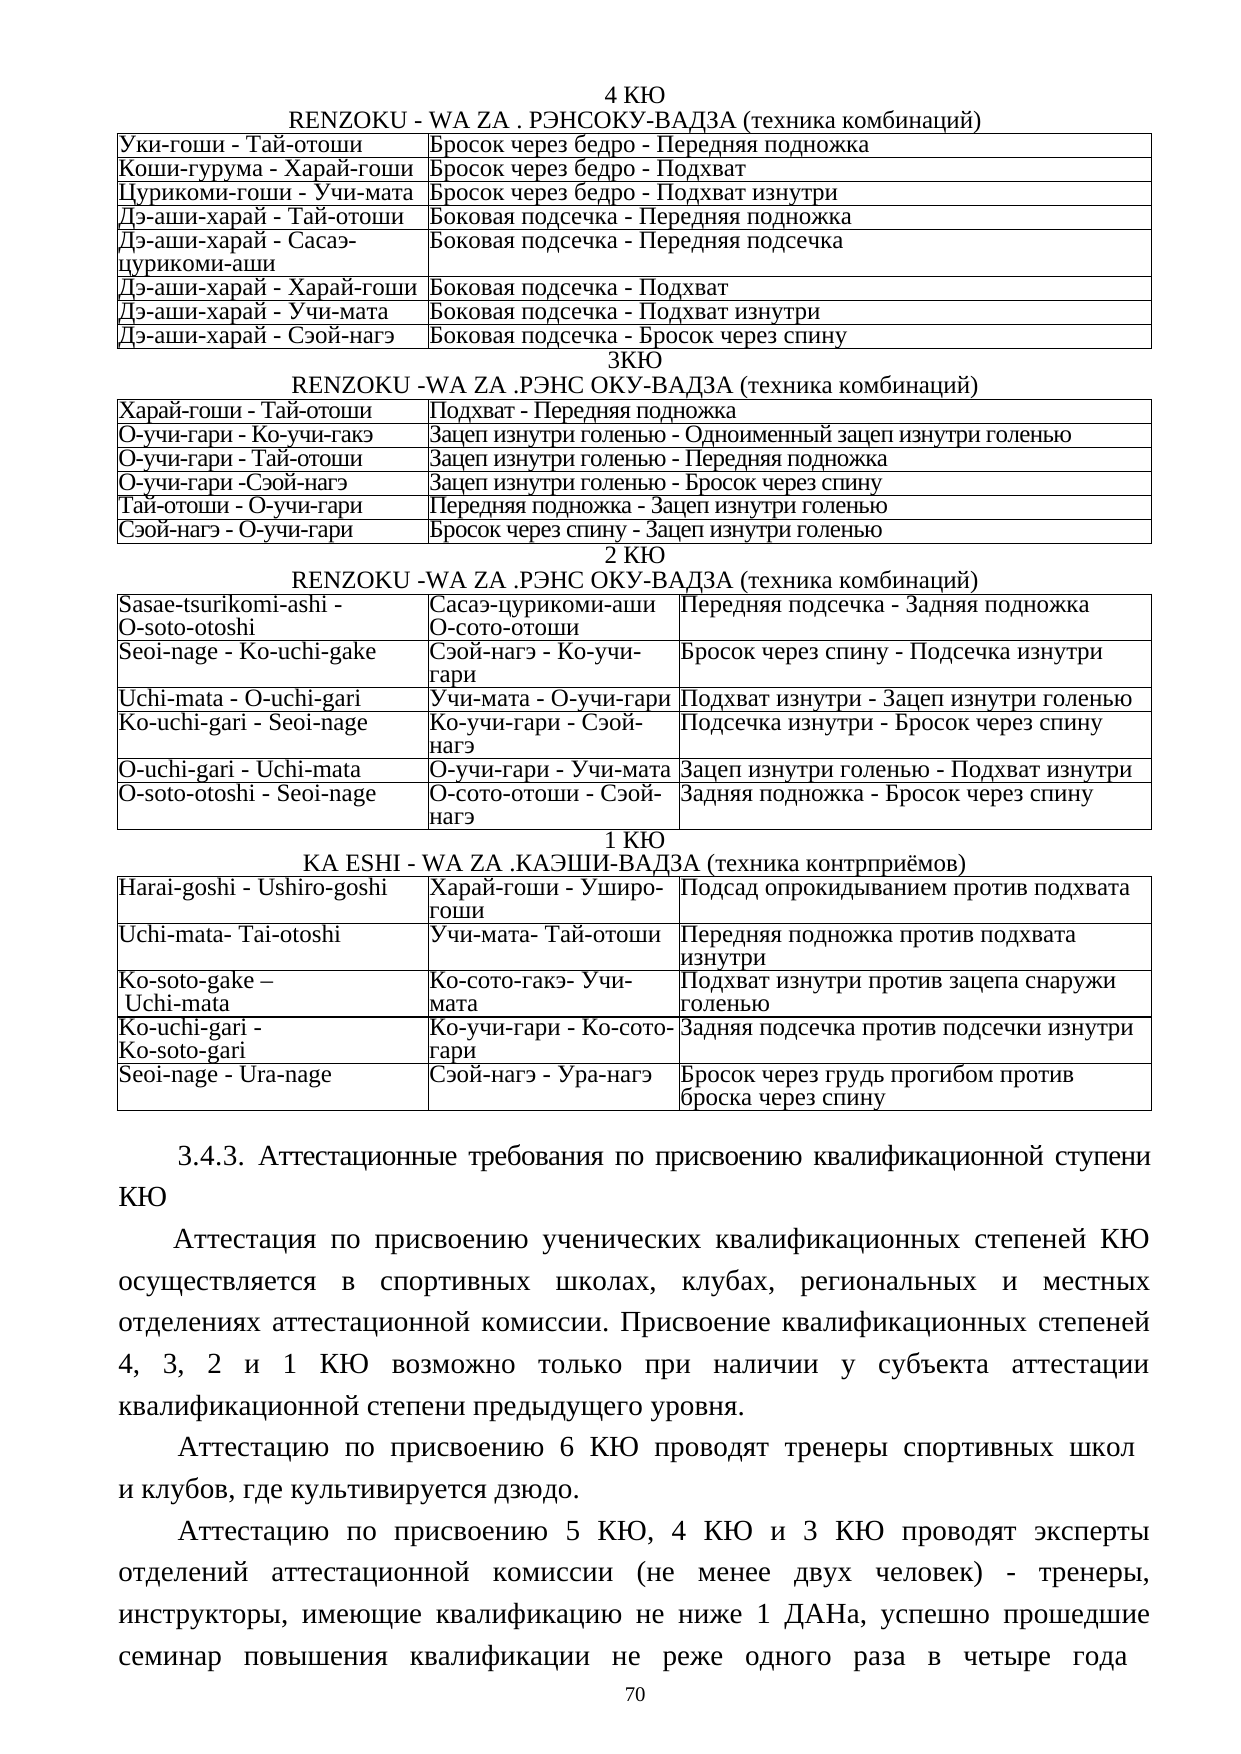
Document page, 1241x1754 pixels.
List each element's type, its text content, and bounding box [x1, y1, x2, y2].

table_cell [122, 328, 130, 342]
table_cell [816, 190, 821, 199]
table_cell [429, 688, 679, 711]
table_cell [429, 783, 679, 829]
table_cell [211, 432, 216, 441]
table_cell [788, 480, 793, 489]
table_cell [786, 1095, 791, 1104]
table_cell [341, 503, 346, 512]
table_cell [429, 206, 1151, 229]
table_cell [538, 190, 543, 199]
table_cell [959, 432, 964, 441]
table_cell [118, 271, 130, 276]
text Аттестацию по присвоению 6 КЮ проводят тренеры спортивных школ и клубов, где культивируется дзюдо. [118, 1423, 1152, 1507]
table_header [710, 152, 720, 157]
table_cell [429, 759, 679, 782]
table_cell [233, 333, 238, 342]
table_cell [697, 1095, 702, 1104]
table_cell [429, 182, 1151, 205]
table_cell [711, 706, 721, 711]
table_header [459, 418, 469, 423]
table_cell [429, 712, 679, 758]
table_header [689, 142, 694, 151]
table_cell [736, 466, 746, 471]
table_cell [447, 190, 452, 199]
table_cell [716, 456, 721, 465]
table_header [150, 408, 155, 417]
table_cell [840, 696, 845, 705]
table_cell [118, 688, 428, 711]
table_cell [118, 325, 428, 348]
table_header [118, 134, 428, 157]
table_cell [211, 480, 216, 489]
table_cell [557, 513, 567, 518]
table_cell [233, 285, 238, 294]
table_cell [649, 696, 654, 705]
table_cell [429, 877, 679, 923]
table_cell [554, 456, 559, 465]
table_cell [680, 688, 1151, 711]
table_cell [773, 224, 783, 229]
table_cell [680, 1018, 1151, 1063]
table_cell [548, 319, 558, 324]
text 3.4.3. Аттестационные требования по присвоению квалификационной ступени КЮ [118, 1132, 1152, 1215]
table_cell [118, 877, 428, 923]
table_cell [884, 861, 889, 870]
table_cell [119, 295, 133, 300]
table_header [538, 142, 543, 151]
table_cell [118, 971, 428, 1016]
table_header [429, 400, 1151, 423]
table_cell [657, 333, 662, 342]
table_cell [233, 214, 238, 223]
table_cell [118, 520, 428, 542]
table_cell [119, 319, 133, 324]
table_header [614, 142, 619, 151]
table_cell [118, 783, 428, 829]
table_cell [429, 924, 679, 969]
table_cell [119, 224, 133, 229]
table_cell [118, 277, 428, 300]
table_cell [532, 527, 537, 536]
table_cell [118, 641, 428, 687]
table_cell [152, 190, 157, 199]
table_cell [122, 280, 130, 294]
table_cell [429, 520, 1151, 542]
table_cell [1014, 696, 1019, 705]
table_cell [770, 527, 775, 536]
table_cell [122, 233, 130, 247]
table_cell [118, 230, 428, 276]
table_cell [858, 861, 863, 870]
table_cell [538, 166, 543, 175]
text Аттестация по присвоению ученических квалификационных степеней КЮ осуществляется в спортивных школах, клубах, региональных и местных отделениях аттестационной комиссии. Присвоение квалификационных степеней 4, 3, 2 и 1 КЮ возможно только при наличии у субъекта аттестации квалификационной степени предыдущего уровня. [118, 1215, 1152, 1423]
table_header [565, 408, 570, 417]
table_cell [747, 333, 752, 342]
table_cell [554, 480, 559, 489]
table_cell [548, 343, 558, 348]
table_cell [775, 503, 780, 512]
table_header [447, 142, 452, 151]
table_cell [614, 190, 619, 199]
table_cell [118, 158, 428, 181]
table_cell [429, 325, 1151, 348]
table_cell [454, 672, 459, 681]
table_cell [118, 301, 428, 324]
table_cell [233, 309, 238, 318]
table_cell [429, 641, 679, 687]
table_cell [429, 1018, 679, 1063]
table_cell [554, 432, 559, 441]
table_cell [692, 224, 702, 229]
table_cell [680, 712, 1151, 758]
text 2 КЮ [118, 544, 1152, 568]
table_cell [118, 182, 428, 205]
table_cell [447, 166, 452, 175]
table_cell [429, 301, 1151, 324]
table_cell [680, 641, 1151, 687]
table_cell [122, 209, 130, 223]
text RENZOKU -WA ZA .РЭНС ОКУ-ВАДЗА (техника комбинаций) [118, 374, 1152, 399]
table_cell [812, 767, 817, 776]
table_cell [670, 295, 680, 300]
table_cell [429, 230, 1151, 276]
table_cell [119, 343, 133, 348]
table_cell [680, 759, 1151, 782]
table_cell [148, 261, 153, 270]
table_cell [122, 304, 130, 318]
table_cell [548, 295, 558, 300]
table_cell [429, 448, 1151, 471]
text 4 КЮ [118, 83, 1152, 108]
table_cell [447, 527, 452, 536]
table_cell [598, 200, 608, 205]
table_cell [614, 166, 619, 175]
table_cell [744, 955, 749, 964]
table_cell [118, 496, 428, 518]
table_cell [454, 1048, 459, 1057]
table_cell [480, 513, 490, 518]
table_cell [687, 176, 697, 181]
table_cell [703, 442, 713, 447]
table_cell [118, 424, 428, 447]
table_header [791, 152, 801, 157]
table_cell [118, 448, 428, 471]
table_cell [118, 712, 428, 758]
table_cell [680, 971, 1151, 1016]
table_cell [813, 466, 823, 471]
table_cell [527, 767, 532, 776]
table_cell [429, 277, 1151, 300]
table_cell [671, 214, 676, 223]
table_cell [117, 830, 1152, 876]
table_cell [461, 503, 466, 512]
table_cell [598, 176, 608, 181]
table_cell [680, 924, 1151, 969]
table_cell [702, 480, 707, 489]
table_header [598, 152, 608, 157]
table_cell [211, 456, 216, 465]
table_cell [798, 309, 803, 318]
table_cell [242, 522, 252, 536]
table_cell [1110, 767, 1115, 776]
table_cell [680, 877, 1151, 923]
text RENZOKU -WA ZA .РЭНС ОКУ-ВАДЗА (техника комбинаций) [118, 568, 1152, 593]
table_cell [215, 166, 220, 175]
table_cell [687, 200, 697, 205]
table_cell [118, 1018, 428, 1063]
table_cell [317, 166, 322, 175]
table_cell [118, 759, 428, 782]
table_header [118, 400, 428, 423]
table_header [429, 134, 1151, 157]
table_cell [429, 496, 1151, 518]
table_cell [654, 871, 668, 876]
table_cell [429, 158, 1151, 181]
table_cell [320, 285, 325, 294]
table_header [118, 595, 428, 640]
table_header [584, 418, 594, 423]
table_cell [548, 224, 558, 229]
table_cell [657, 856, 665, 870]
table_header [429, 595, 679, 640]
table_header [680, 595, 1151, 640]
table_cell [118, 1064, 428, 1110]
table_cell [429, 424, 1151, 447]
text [118, 1507, 1152, 1673]
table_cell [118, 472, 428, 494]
text RENZOKU - WA ZA . РЭНСОКУ-ВАДЗА (техника комбинаций) [118, 108, 1152, 133]
text 3КЮ [118, 349, 1152, 374]
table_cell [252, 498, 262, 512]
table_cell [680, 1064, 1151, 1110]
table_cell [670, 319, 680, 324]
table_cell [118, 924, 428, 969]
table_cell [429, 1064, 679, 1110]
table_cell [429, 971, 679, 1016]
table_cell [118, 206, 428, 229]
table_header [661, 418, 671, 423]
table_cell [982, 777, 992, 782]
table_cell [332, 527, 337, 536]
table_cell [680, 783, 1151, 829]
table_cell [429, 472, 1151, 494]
